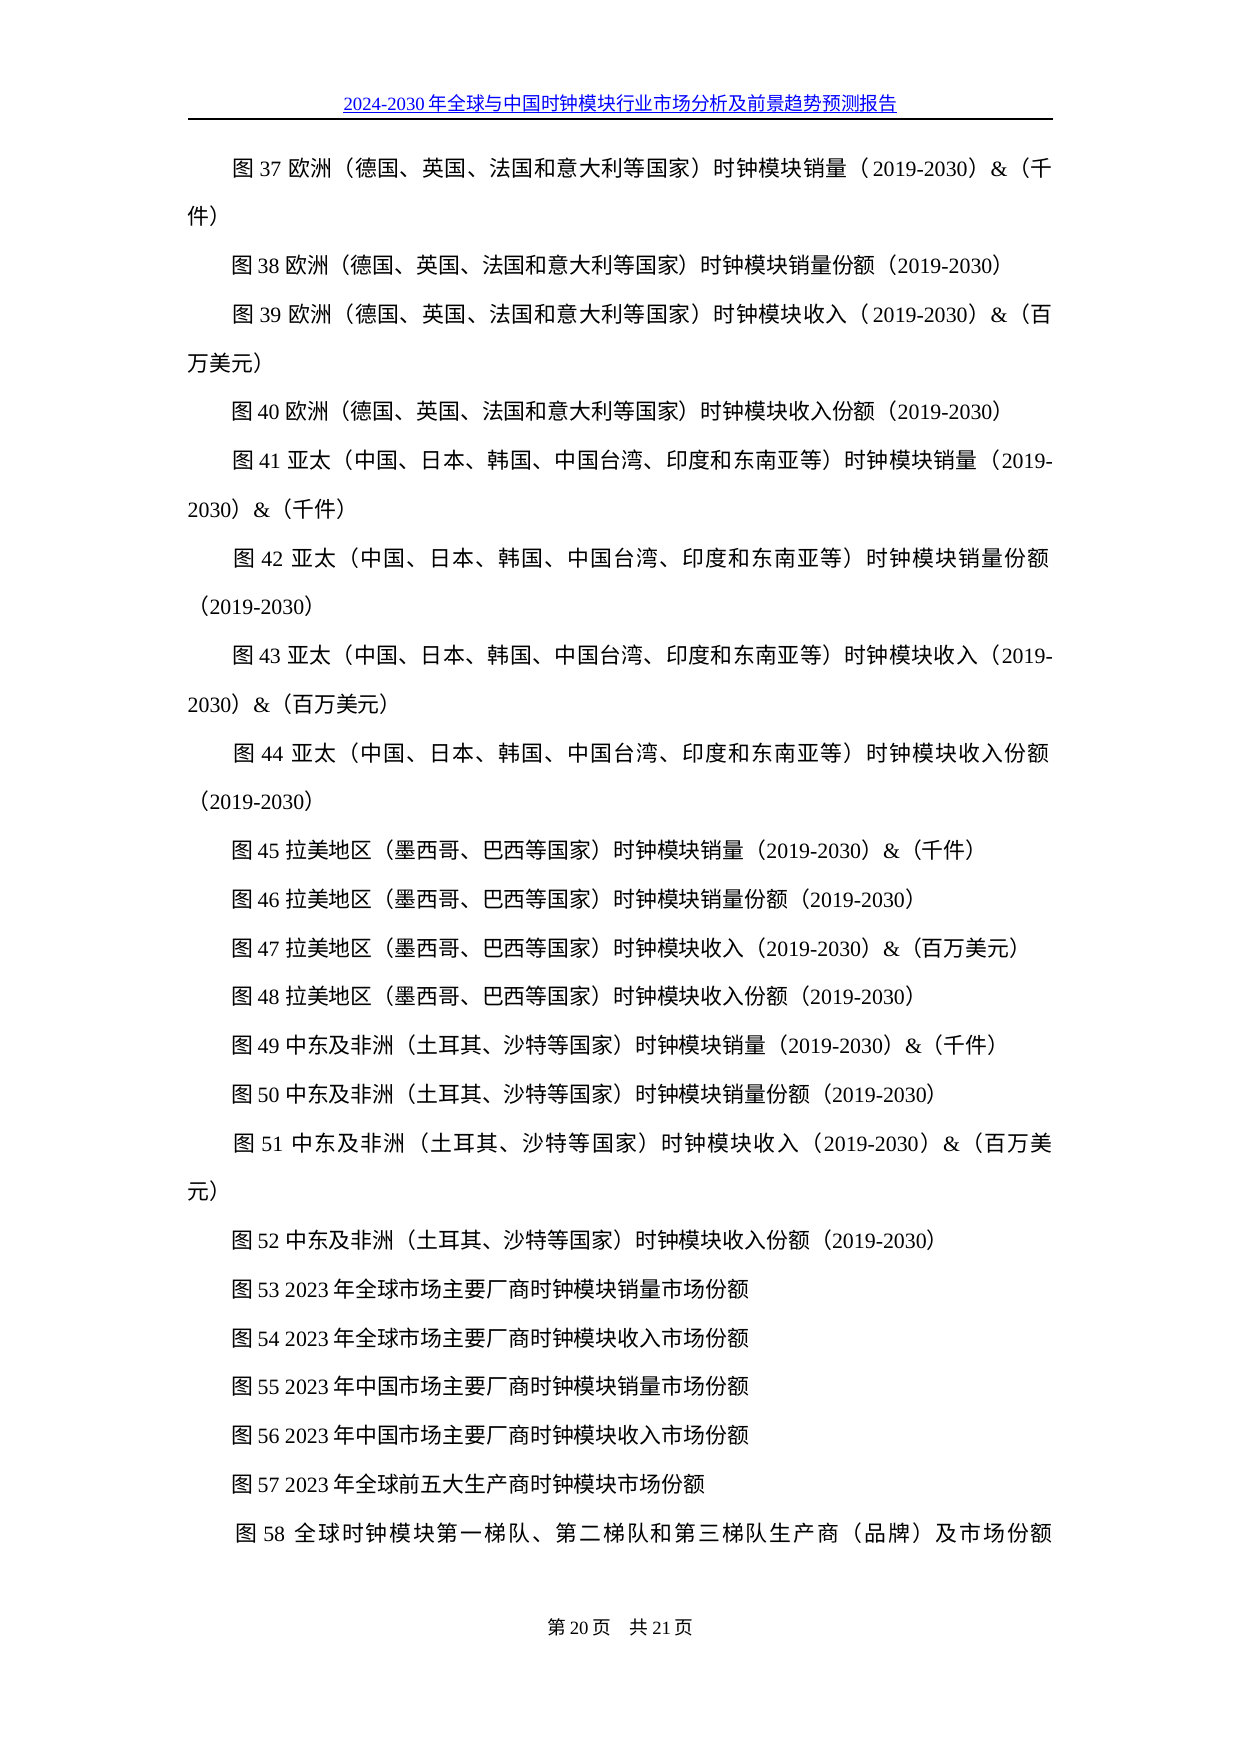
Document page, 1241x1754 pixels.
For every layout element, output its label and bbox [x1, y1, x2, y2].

text [187, 150, 1053, 1548]
